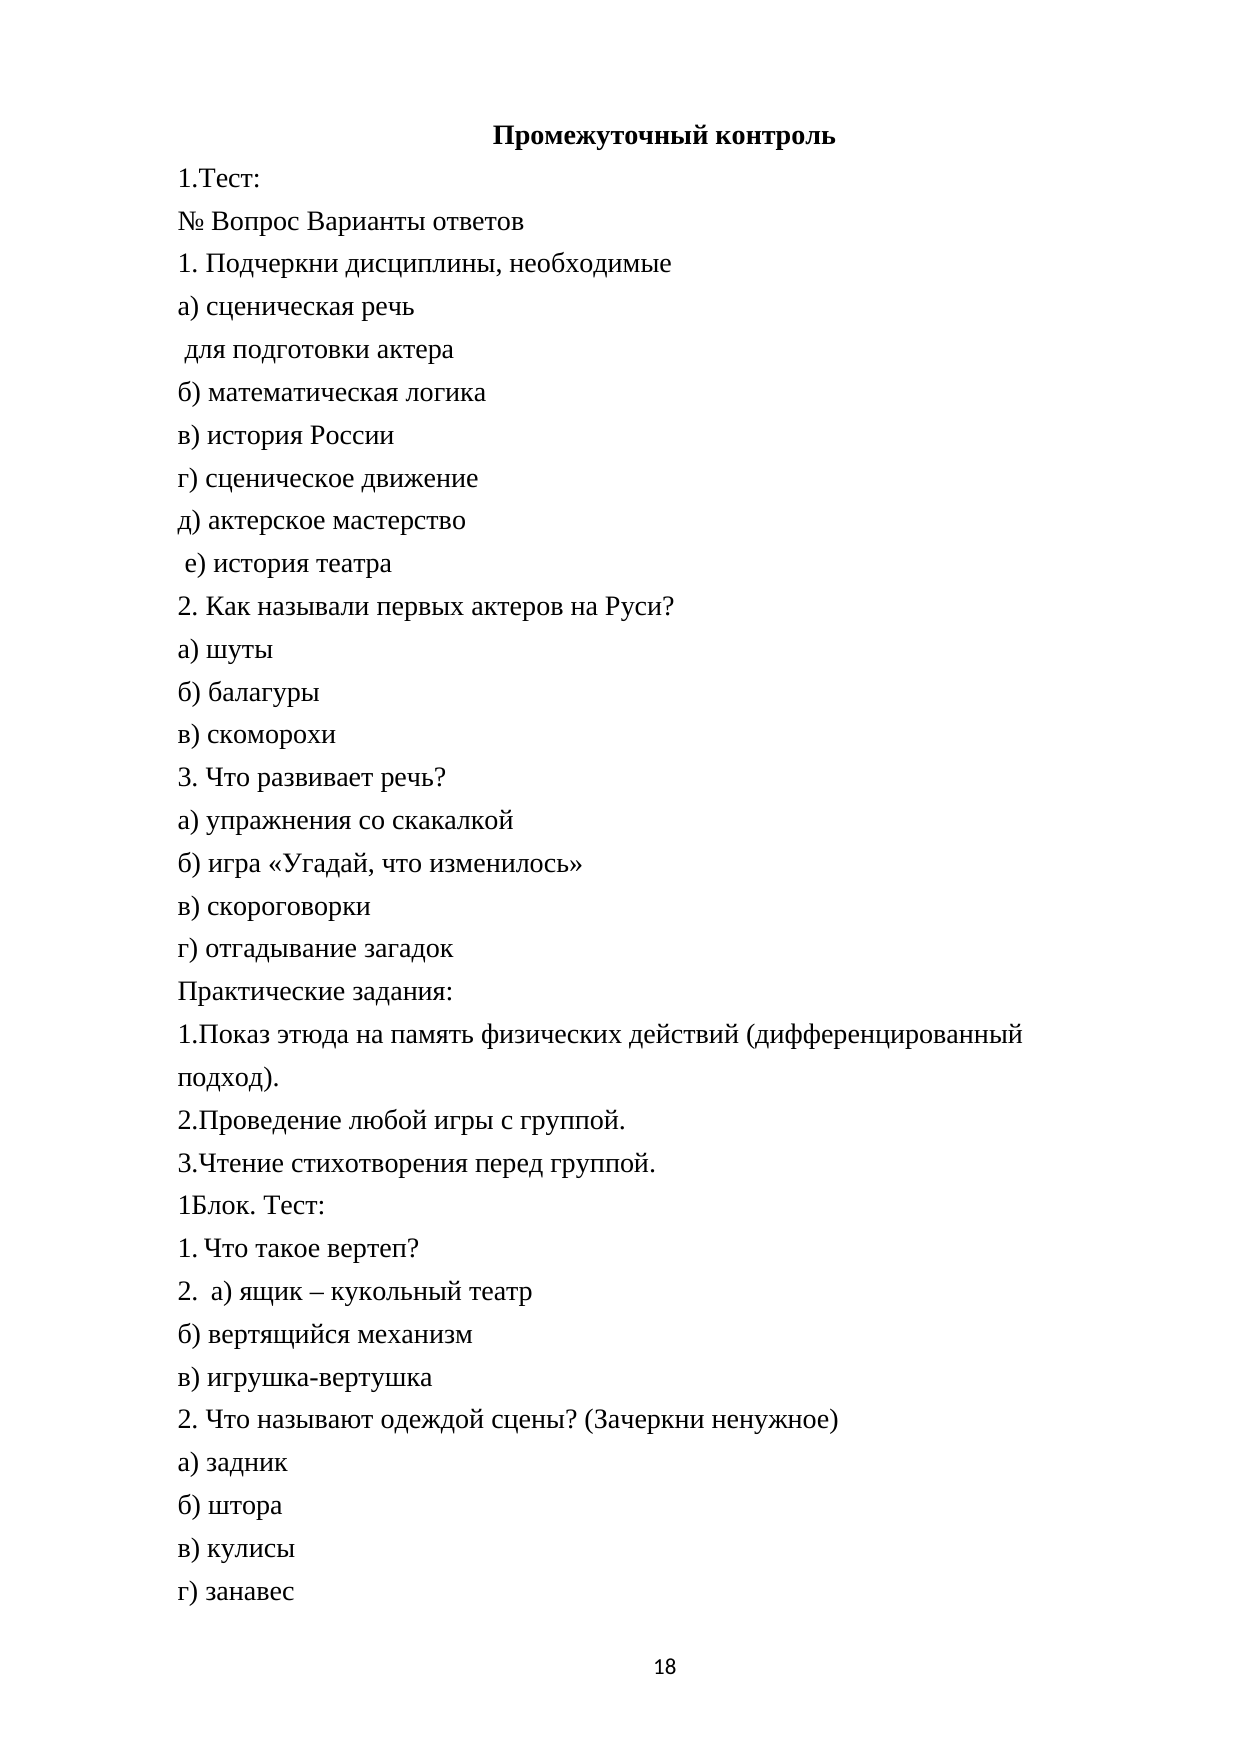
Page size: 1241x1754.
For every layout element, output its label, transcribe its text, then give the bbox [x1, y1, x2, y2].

text 3. Что развивает речь? [177, 760, 1152, 793]
text е) история театра [177, 546, 1152, 579]
text а) упражнения со скакалкой [177, 803, 1152, 836]
text Практические задания: [177, 974, 1152, 1007]
text в) кулисы [177, 1531, 1152, 1563]
text в) скороговорки [177, 889, 1152, 921]
text 1. Подчеркни дисциплины, необходимые [177, 247, 1152, 279]
text 1.Показ этюда на память физических действий (дифференцированный [177, 1017, 1152, 1049]
text 1.Тест: [177, 161, 1152, 193]
text г) занавес [177, 1574, 1152, 1606]
text б) балагуры [177, 675, 1152, 707]
text подход). [177, 1060, 1152, 1092]
text б) игра «Угадай, что изменилось» [177, 846, 1152, 878]
text г) отгадывание загадок [177, 932, 1152, 964]
list а) ящик – кукольный театр [177, 1274, 1152, 1306]
text г) сценическое движение [177, 461, 1152, 493]
text а) задник [177, 1445, 1152, 1478]
text 3.Чтение стихотворения перед группой. [177, 1146, 1152, 1178]
text в) история России [177, 418, 1152, 450]
list Что такое вертеп? [177, 1231, 1152, 1264]
text б) математическая логика [177, 375, 1152, 407]
text 2. Что называют одеждой сцены? (Зачеркни ненужное) [177, 1402, 1152, 1435]
text б) штора [177, 1488, 1152, 1521]
text 2.Проведение любой игры с группой. [177, 1103, 1152, 1135]
text б) вертящийся механизм [177, 1317, 1152, 1349]
text № Вопрос Варианты ответов [177, 204, 1152, 236]
text 2. Как называли первых актеров на Руси? [177, 589, 1152, 621]
text Промежуточный контроль [177, 118, 1152, 151]
text для подготовки актера [177, 332, 1152, 364]
text 1Блок. Тест: [177, 1188, 1152, 1221]
text а) шуты [177, 632, 1152, 664]
text в) игрушка-вертушка [177, 1360, 1152, 1392]
text а) сценическая речь [177, 289, 1152, 322]
text д) актерское мастерство [177, 503, 1152, 536]
text в) скоморохи [177, 717, 1152, 750]
